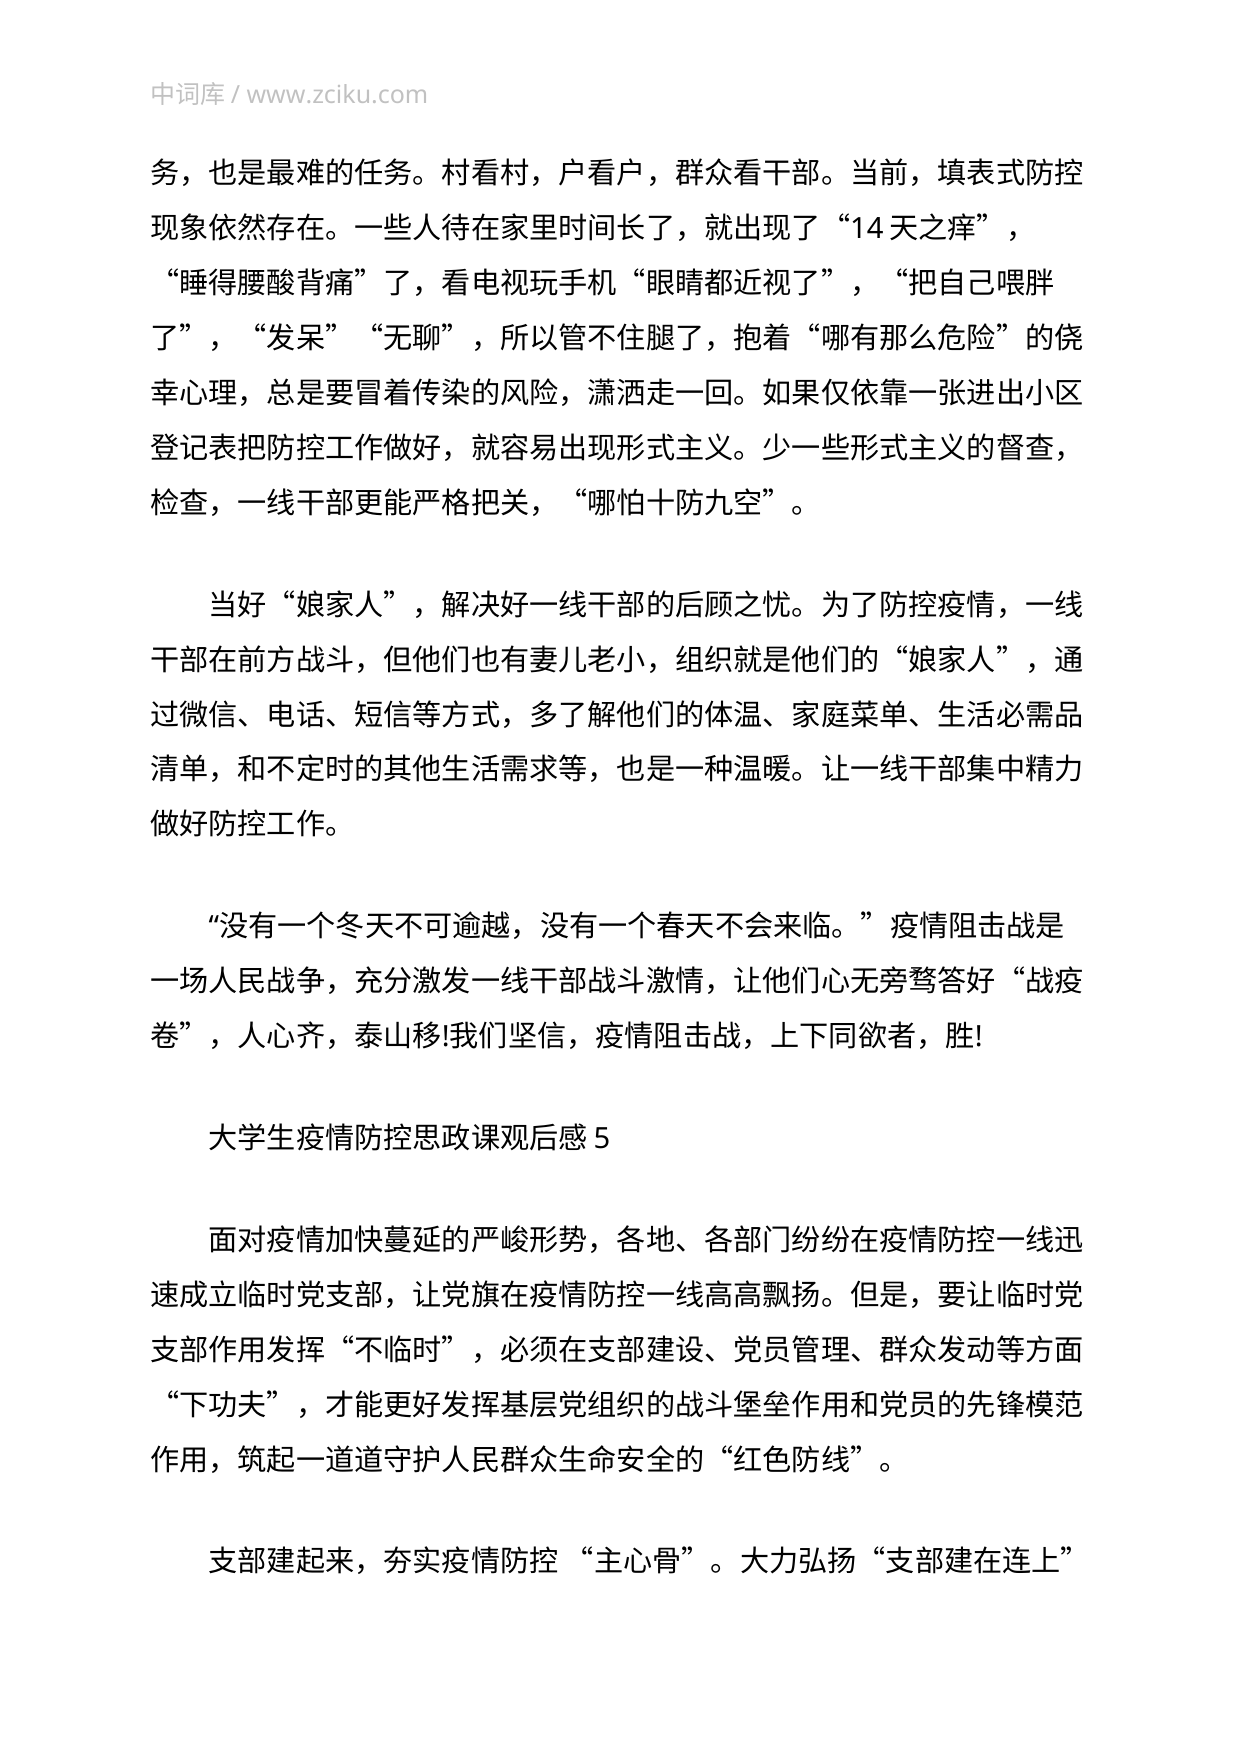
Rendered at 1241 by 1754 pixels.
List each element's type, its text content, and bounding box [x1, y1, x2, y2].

text 当好“娘家人”，解决好一线干部的后顾之忧。为了防控疫情，一线干部在前方战斗，但他们也有妻儿老小，组织就是他们的“娘家人”，通过微信、电话、短信等方式，多了解他们的体温、家庭菜单、生活必需品清单，和不定时的其他生活需求等，也是一种温暖。让一线干部集中精力做好防控工作。 [150, 581, 1090, 843]
text 大学生疫情防控思政课观后感5 [150, 1114, 1090, 1157]
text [150, 150, 1090, 522]
text “没有一个冬天不可逾越，没有一个春天不会来临。”疫情阻击战是一场人民战争，充分激发一线干部战斗激情，让他们心无旁骛答好“战疫卷”，人心齐，泰山移!我们坚信，疫情阻击战，上下同欲者，胜! [150, 903, 1090, 1055]
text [150, 1538, 1090, 1580]
text 面对疫情加快蔓延的严峻形势，各地、各部门纷纷在疫情防控一线迅速成立临时党支部，让党旗在疫情防控一线高高飘扬。但是，要让临时党支部作用发挥“不临时”，必须在支部建设、党员管理、群众发动等方面“下功夫”，才能更好发挥基层党组织的战斗堡垒作用和党员的先锋模范作用，筑起一道道守护人民群众生命安全的“红色防线”。 [150, 1216, 1090, 1478]
